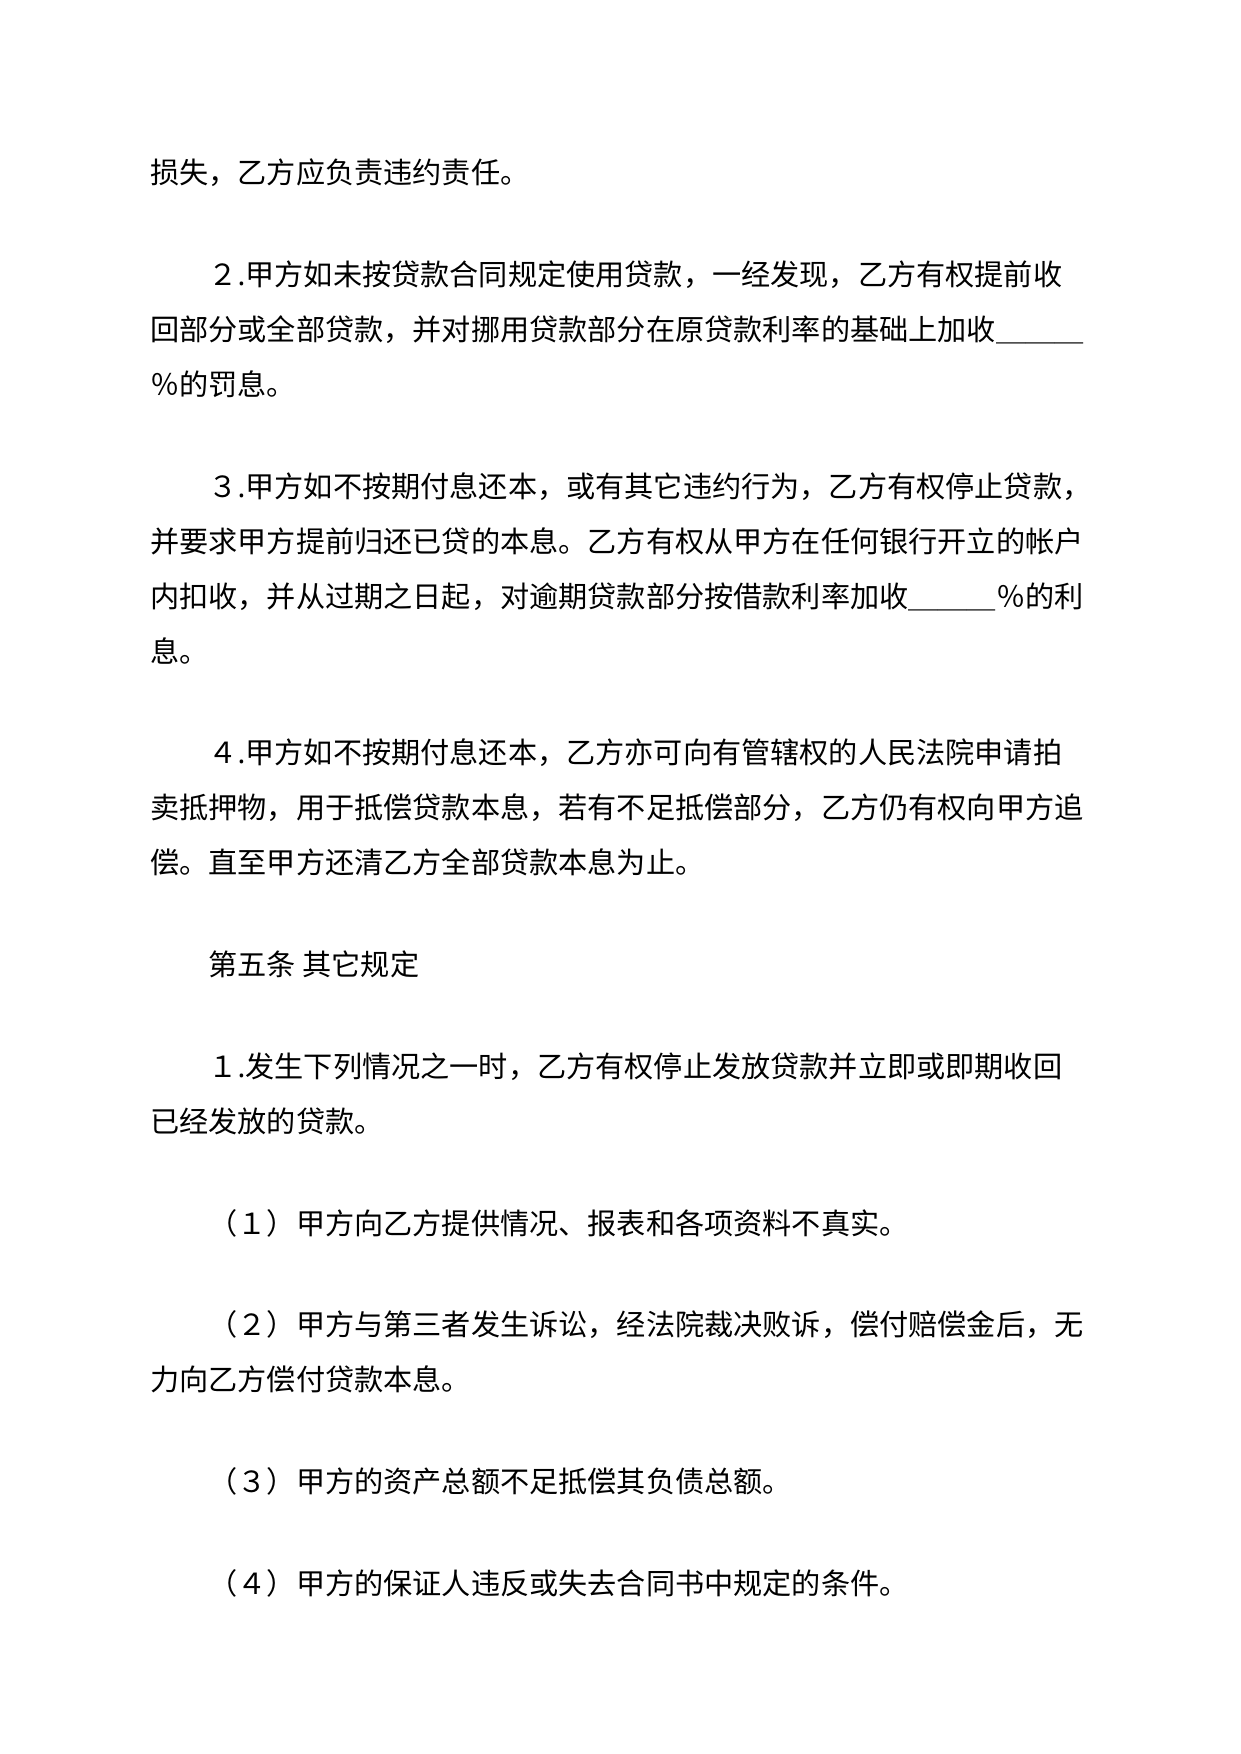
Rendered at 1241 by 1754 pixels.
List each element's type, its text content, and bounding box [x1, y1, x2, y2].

text 第五条 其它规定 [150, 942, 1090, 984]
text （４）甲方的保证人违反或失去合同书中规定的条件。 [150, 1560, 1090, 1603]
text （１）甲方向乙方提供情况、报表和各项资料不真实。 [150, 1200, 1090, 1242]
text ３.甲方如不按期付息还本，或有其它违约行为，乙方有权停止贷款，并要求甲方提前归还已贷的本息。乙方有权从甲方在任何银行开立的帐户内扣收，并从过期之日起，对逾期贷款部分按借款利率加收＿＿＿％的利息。 [150, 463, 1090, 671]
text （２）甲方与第三者发生诉讼，经法院裁决败诉，偿付赔偿金后，无力向乙方偿付贷款本息。 [150, 1302, 1090, 1399]
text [150, 150, 1090, 192]
text （３）甲方的资产总额不足抵偿其负债总额。 [150, 1459, 1090, 1501]
text ２.甲方如未按贷款合同规定使用贷款，一经发现，乙方有权提前收回部分或全部贷款，并对挪用贷款部分在原贷款利率的基础上加收＿＿＿％的罚息。 [150, 252, 1090, 404]
text ４.甲方如不按期付息还本，乙方亦可向有管辖权的人民法院申请拍卖抵押物，用于抵偿贷款本息，若有不足抵偿部分，乙方仍有权向甲方追偿。直至甲方还清乙方全部贷款本息为止。 [150, 730, 1090, 882]
text １.发生下列情况之一时，乙方有权停止发放贷款并立即或即期收回已经发放的贷款。 [150, 1043, 1090, 1141]
